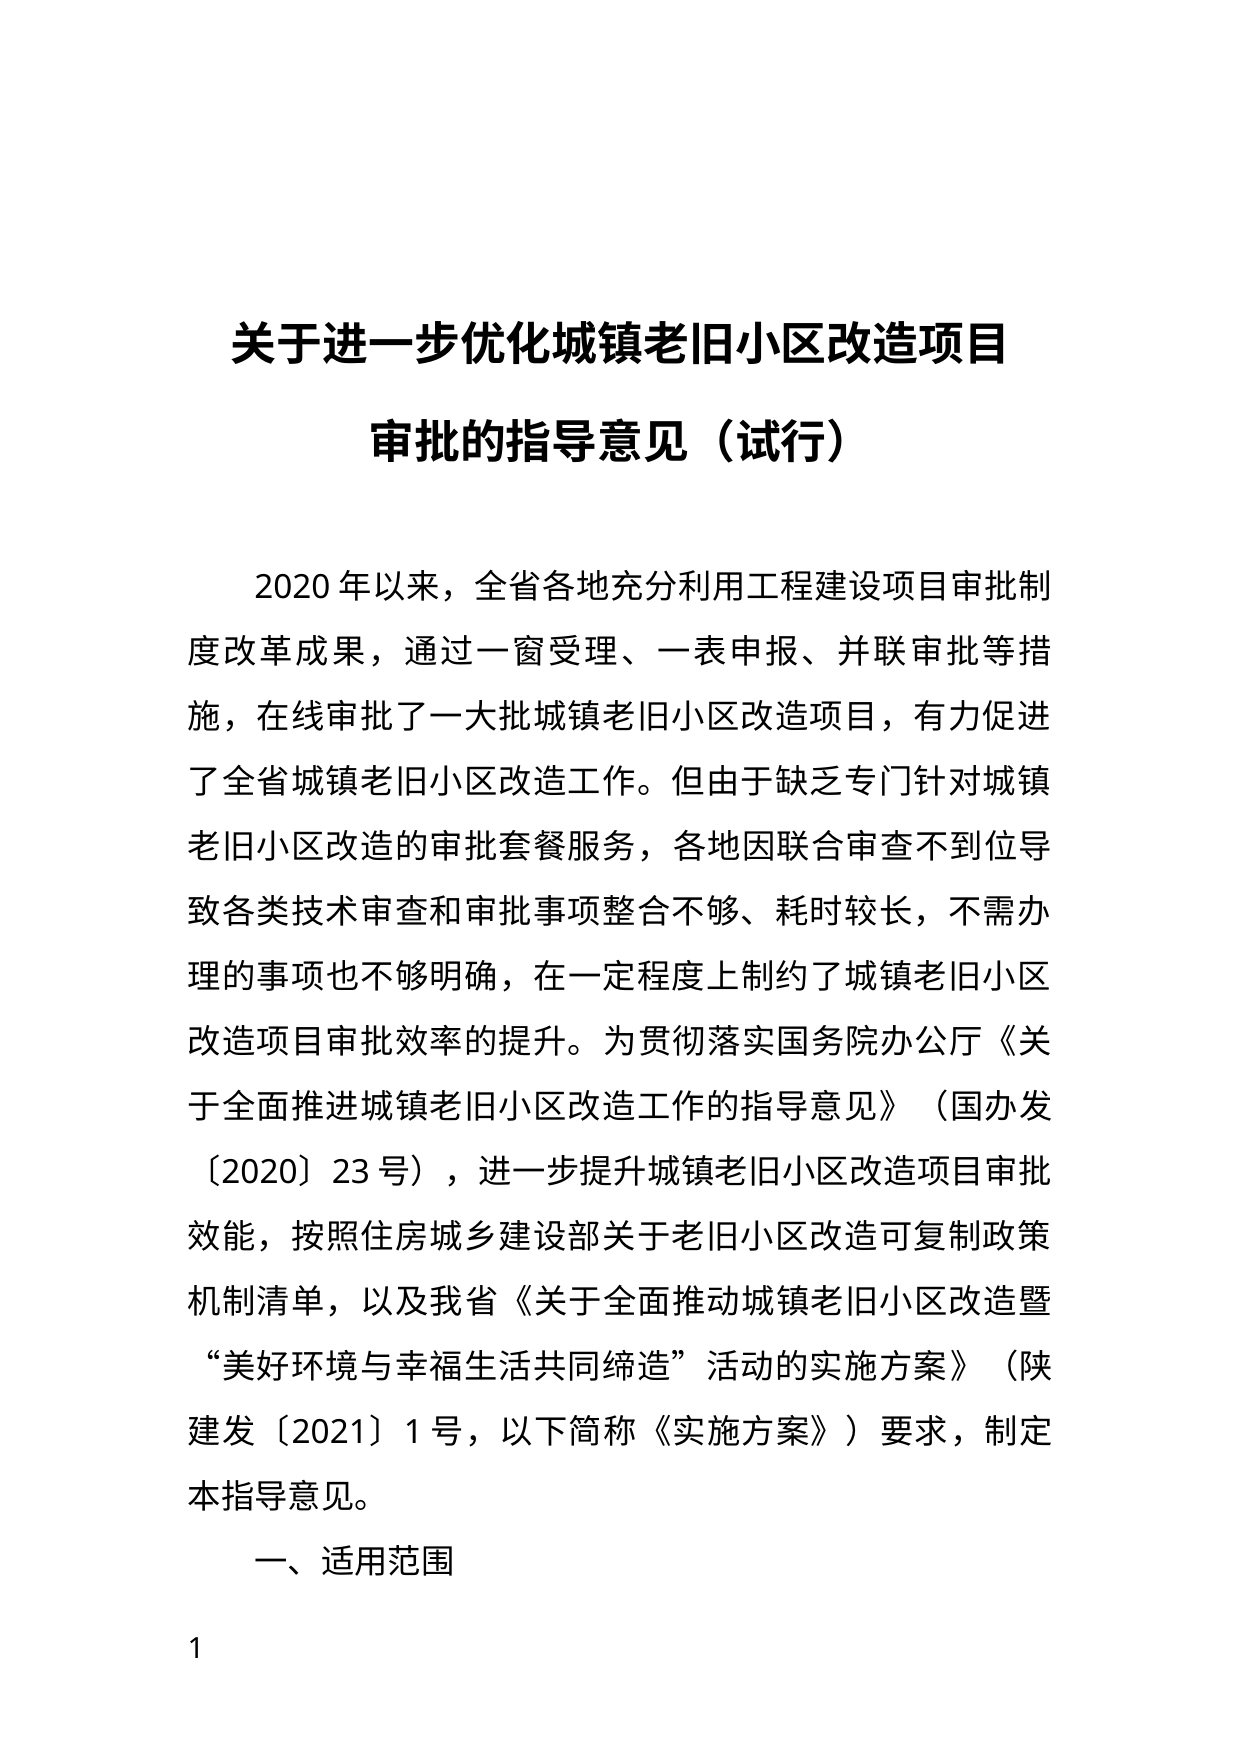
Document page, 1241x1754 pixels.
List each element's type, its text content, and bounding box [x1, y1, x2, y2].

text 关于进一步优化城镇老旧小区改造项目 [187, 292, 1053, 389]
text 2020年以来，全省各地充分利用工程建设项目审批制度改革成果，通过一窗受理、一表申报、并联审批等措施，在线审批了一大批城镇老旧小区改造项目，有力促进了全省城镇老旧小区改造工作。但由于缺乏专门针对城镇老旧小区改造的审批套餐服务，各地因联合审查不到位导致各类技术审查和审批事项整合不够、耗时较长，不需办理的事项也不够明确，在一定程度上制约了城镇老旧小区改造项目审批效率的提升。为贯彻落实国务院办公厅《关于全面推进城镇老旧小区改造工作的指导意见》（国办发〔2020〕23号），进一步提升城镇老旧小区改造项目审批效能，按照住房城乡建设部关于老旧小区改造可复制政策机制清单，以及我省《关于全面推动城镇老旧小区改造暨“美好环境与幸福生活共同缔造”活动的实施方案》（陕建发〔2021〕1号，以下简称《实施方案》）要求，制定本指导意见。 [187, 552, 1053, 1527]
text 审批的指导意见（试行） [187, 389, 1053, 487]
text 一、适用范围 [187, 1527, 1053, 1592]
